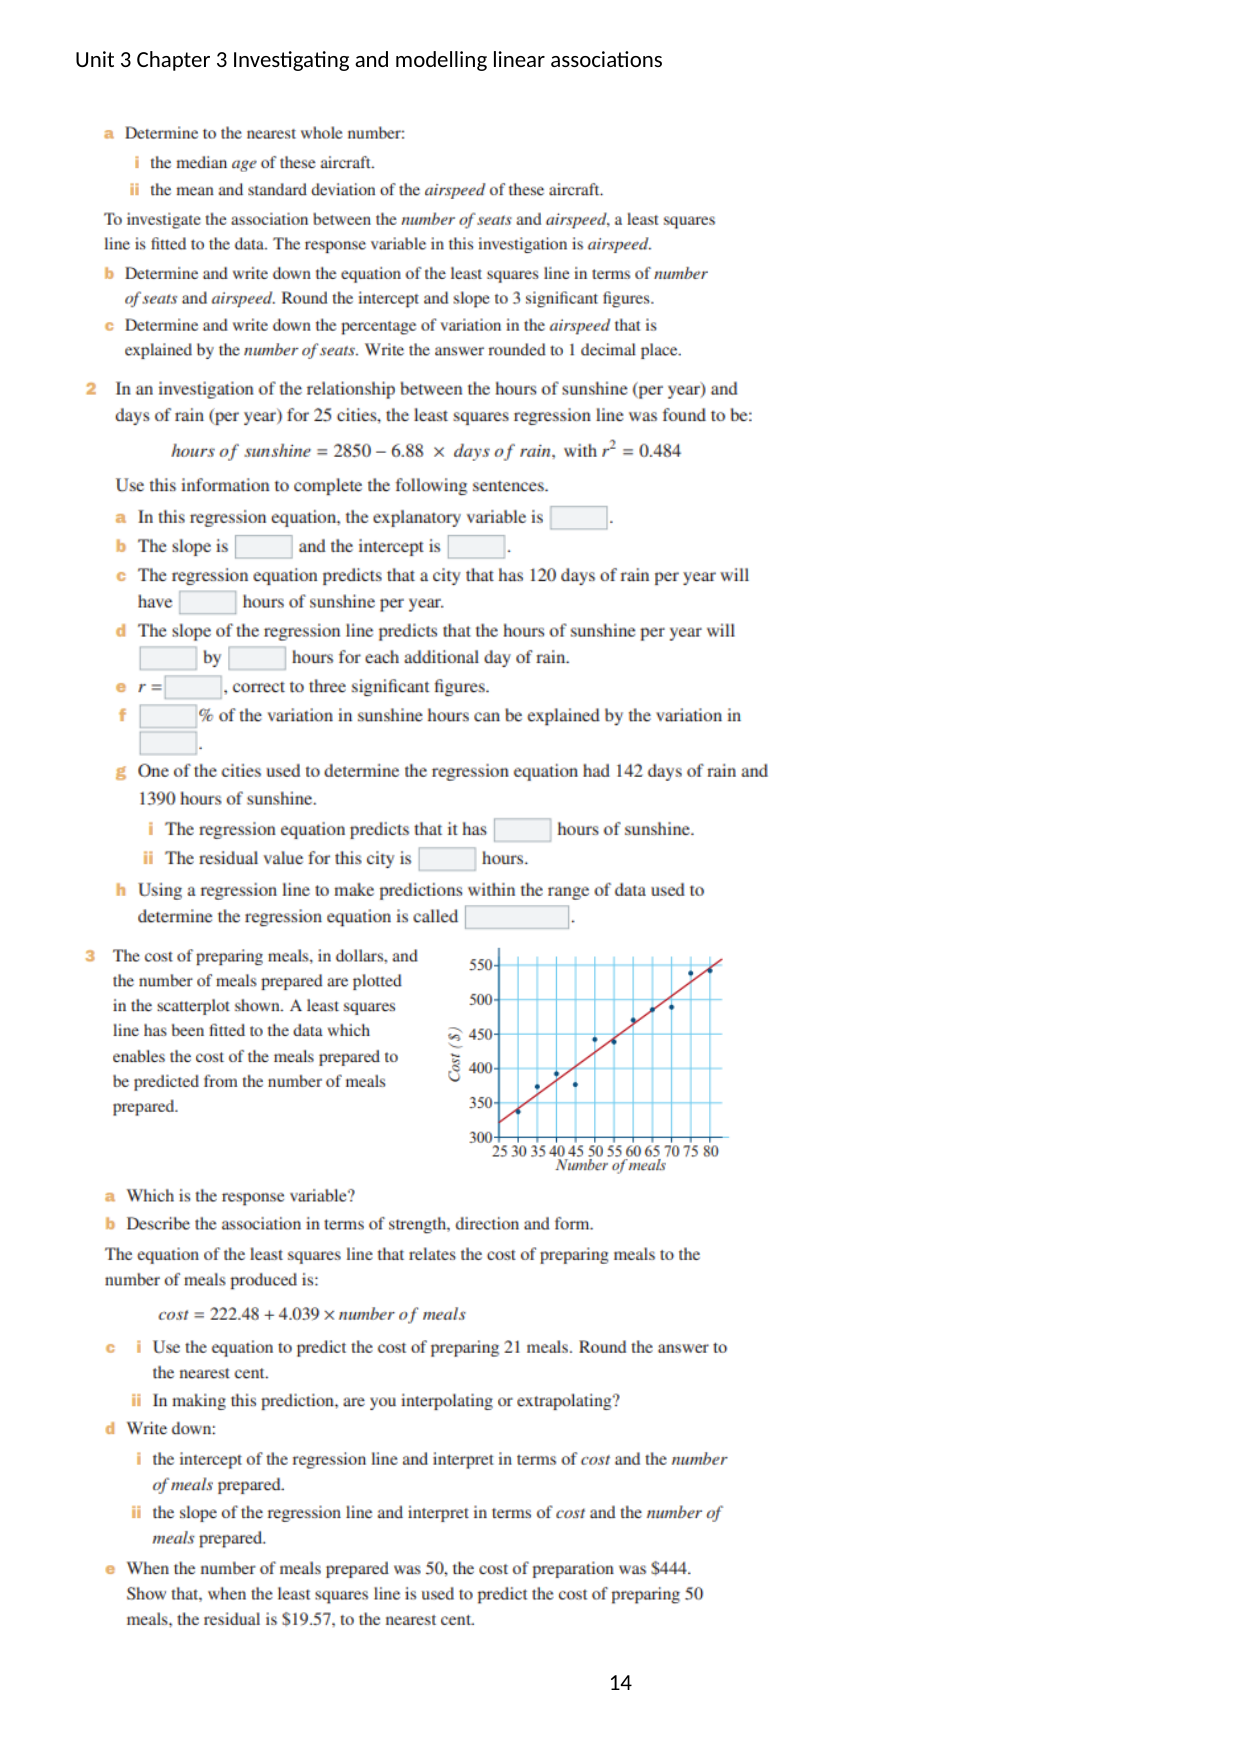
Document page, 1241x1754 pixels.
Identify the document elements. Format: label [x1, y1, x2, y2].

picture [75, 371, 777, 937]
picture [75, 1181, 739, 1634]
picture [75, 120, 724, 369]
picture [75, 939, 734, 1179]
